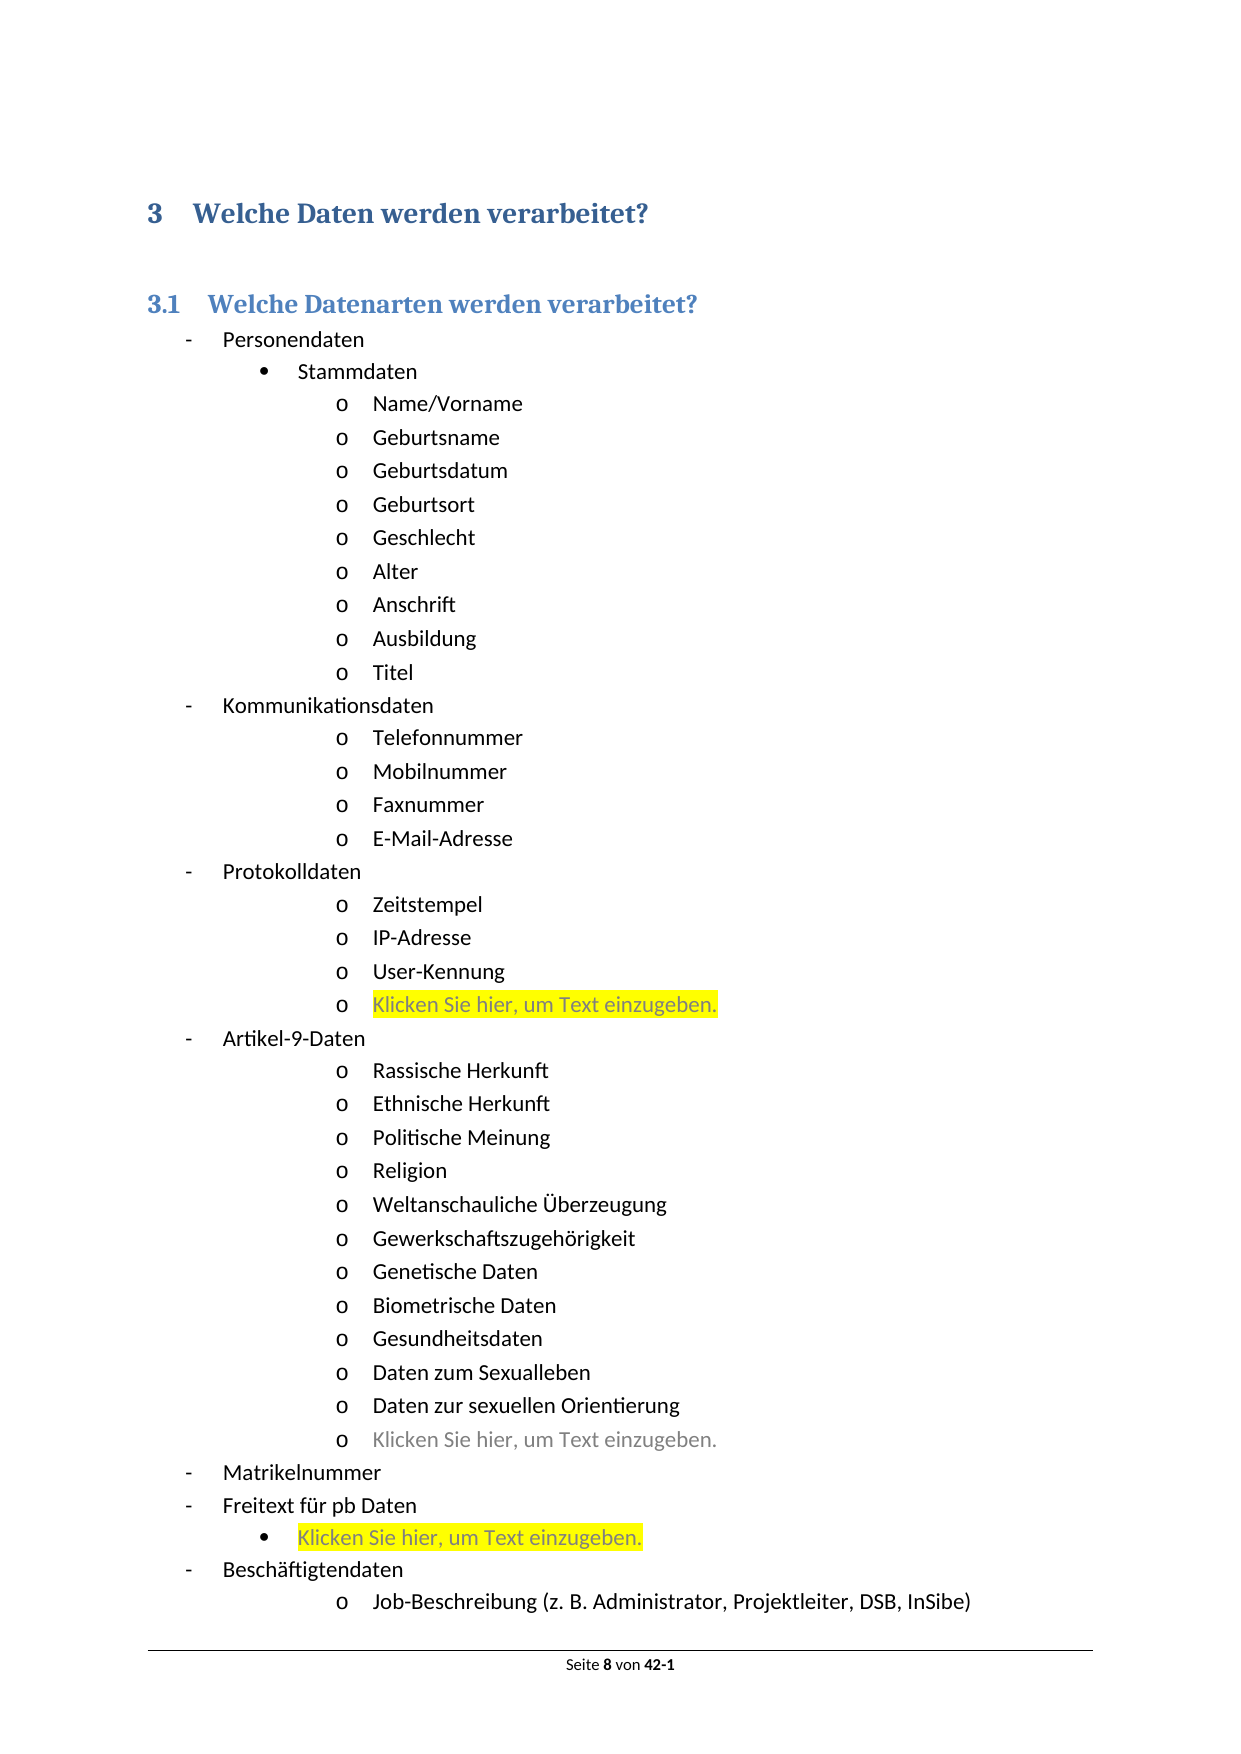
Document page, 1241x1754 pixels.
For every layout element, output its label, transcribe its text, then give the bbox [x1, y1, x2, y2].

list Zeitstempel [335, 890, 1093, 919]
list Alter [335, 557, 1093, 586]
subtitle Welche Datenarten werden verarbeitet? [148, 289, 1093, 320]
list Mobilnummer [335, 757, 1093, 786]
list Stammdaten [260, 357, 1093, 385]
list IP-Adresse [335, 923, 1093, 952]
list Geburtsdatum [335, 456, 1093, 486]
list Gewerkschaftszugehörigkeit [335, 1224, 1093, 1253]
list Geburtsort [335, 490, 1093, 519]
list Telefonnummer [335, 723, 1093, 752]
list Daten zur sexuellen Orientierung [335, 1391, 1093, 1421]
list Protokolldaten [185, 857, 1093, 886]
list Rassische Herkunft [335, 1056, 1093, 1085]
list Biometrische Daten [335, 1291, 1093, 1320]
list Matrikelnummer [185, 1458, 1093, 1487]
list Weltanschauliche Überzeugung [335, 1190, 1093, 1219]
list E-Mail-Adresse [335, 824, 1093, 853]
list Name/Vorname [335, 389, 1093, 418]
list Beschäftigtendaten [185, 1555, 1093, 1583]
list Titel [335, 658, 1093, 687]
list Genetische Daten [335, 1257, 1093, 1286]
list Freitext für pb Daten [185, 1491, 1093, 1519]
list Personendaten [185, 325, 1093, 353]
list Religion [335, 1157, 1093, 1186]
list Artikel-9-Daten [185, 1024, 1093, 1052]
list Politische Meinung [335, 1123, 1093, 1152]
list Kommunikationsdaten [185, 691, 1093, 719]
list Daten zum Sexualleben [335, 1358, 1093, 1387]
list Geburtsname [335, 423, 1093, 452]
subtitle Welche Daten werden verarbeitet? [148, 198, 1093, 231]
list Geschlecht [335, 523, 1093, 553]
list Gesundheitsdaten [335, 1324, 1093, 1353]
list Ausbildung [335, 624, 1093, 653]
list Job-Beschreibung (z. B. Administrator, Projektleiter, DSB, InSibe) [335, 1587, 1093, 1616]
list Anschrift [335, 591, 1093, 620]
list User-Kennung [335, 957, 1093, 986]
list Faxnummer [335, 790, 1093, 819]
list Ethnische Herkunft [335, 1089, 1093, 1119]
